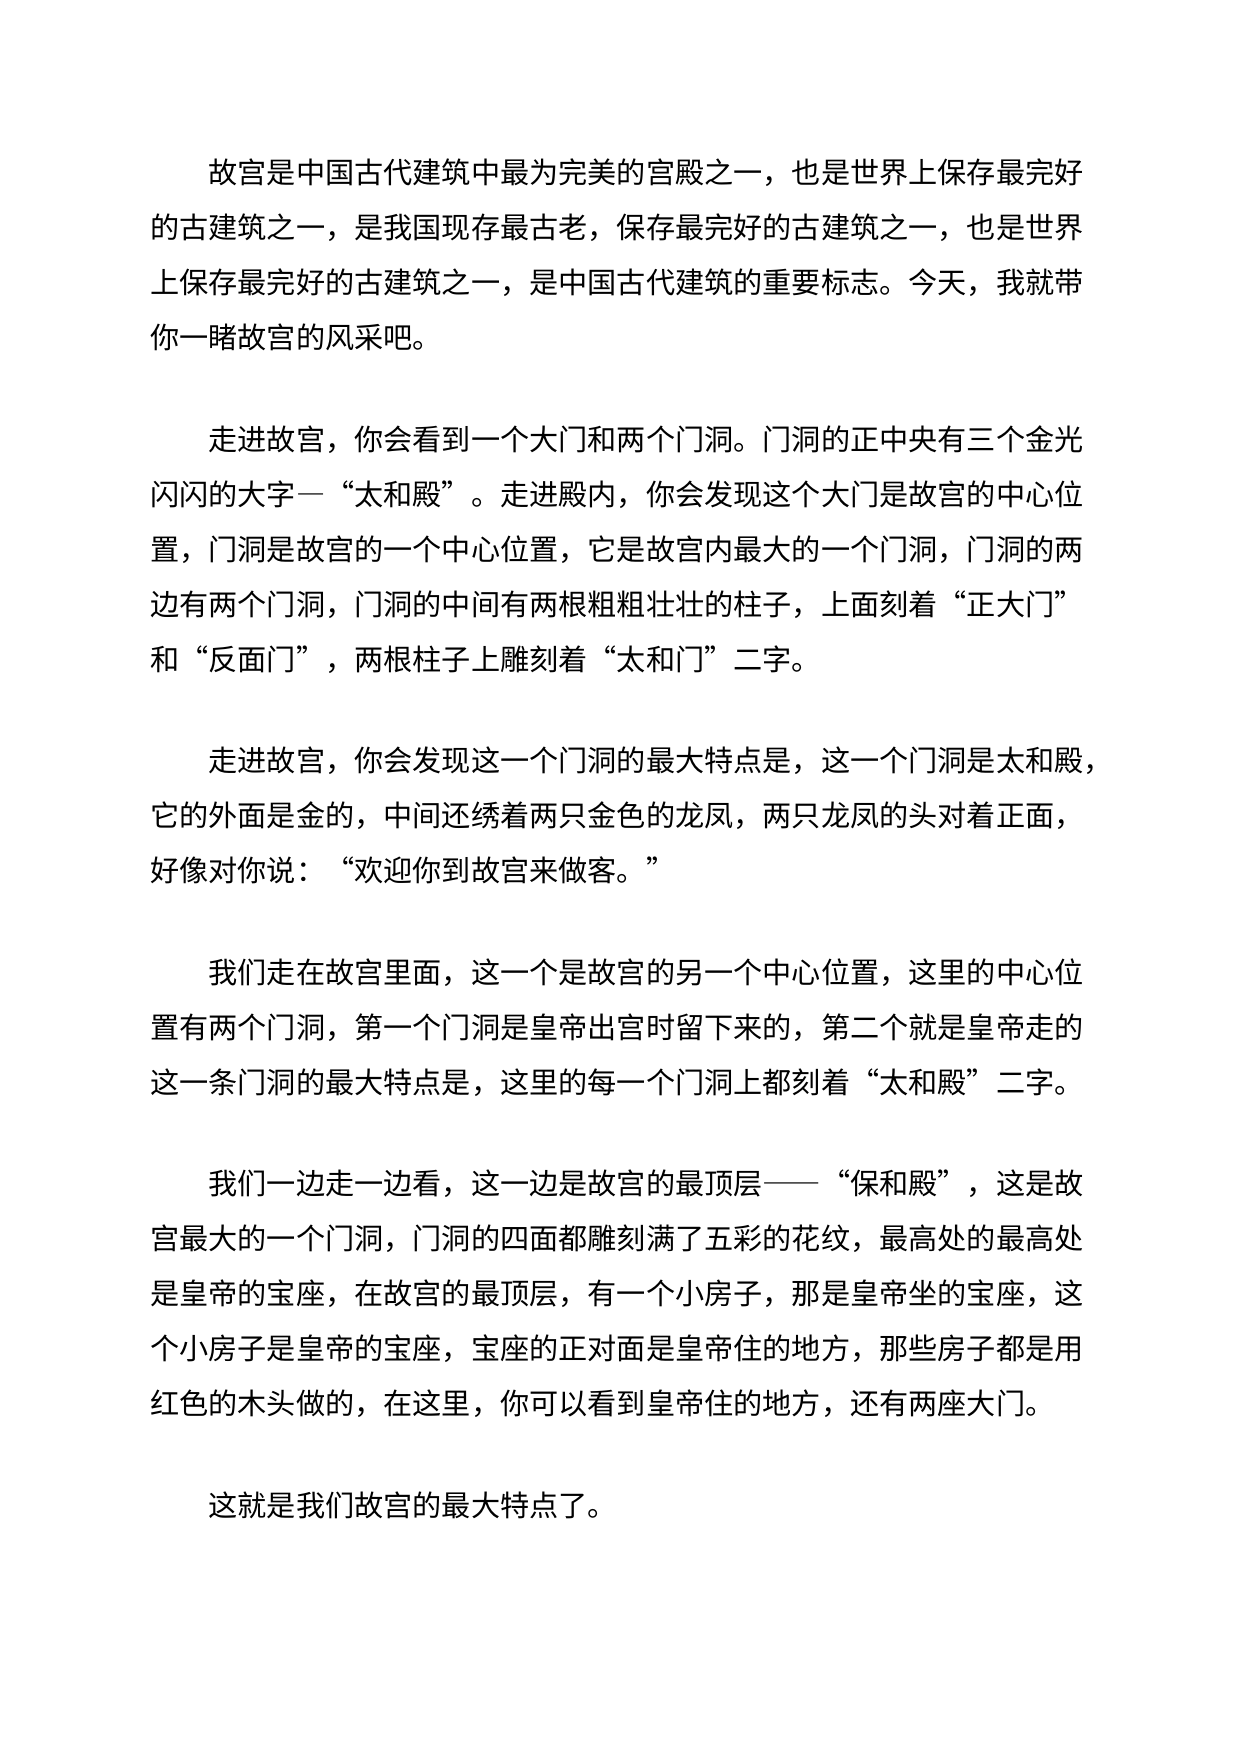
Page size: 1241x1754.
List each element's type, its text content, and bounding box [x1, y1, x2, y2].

text 我们一边走一边看，这一边是故宫的最顶层——“保和殿”，这是故宫最大的一个门洞，门洞的四面都雕刻满了五彩的花纹，最高处的最高处是皇帝的宝座，在故宫的最顶层，有一个小房子，那是皇帝坐的宝座，这个小房子是皇帝的宝座，宝座的正对面是皇帝住的地方，那些房子都是用红色的木头做的，在这里，你可以看到皇帝住的地方，还有两座大门。 [150, 1161, 1090, 1423]
text 故宫是中国古代建筑中最为完美的宫殿之一，也是世界上保存最完好的古建筑之一，是我国现存最古老，保存最完好的古建筑之一，也是世界上保存最完好的古建筑之一，是中国古代建筑的重要标志。今天，我就带你一睹故宫的风采吧。 [150, 150, 1090, 357]
text 这就是我们故宫的最大特点了。 [150, 1482, 1090, 1524]
text 我们走在故宫里面，这一个是故宫的另一个中心位置，这里的中心位置有两个门洞，第一个门洞是皇帝出宫时留下来的，第二个就是皇帝走的这一条门洞的最大特点是，这里的每一个门洞上都刻着“太和殿”二字。 [150, 949, 1090, 1101]
text 走进故宫，你会发现这一个门洞的最大特点是，这一个门洞是太和殿，它的外面是金的，中间还绣着两只金色的龙凤，两只龙凤的头对着正面，好像对你说：“欢迎你到故宫来做客。” [150, 738, 1090, 890]
text 走进故宫，你会看到一个大门和两个门洞。门洞的正中央有三个金光闪闪的大字—“太和殿”。走进殿内，你会发现这个大门是故宫的中心位置，门洞是故宫的一个中心位置，它是故宫内最大的一个门洞，门洞的两边有两个门洞，门洞的中间有两根粗粗壮壮的柱子，上面刻着“正大门”和“反面门”，两根柱子上雕刻着“太和门”二字。 [150, 416, 1090, 678]
